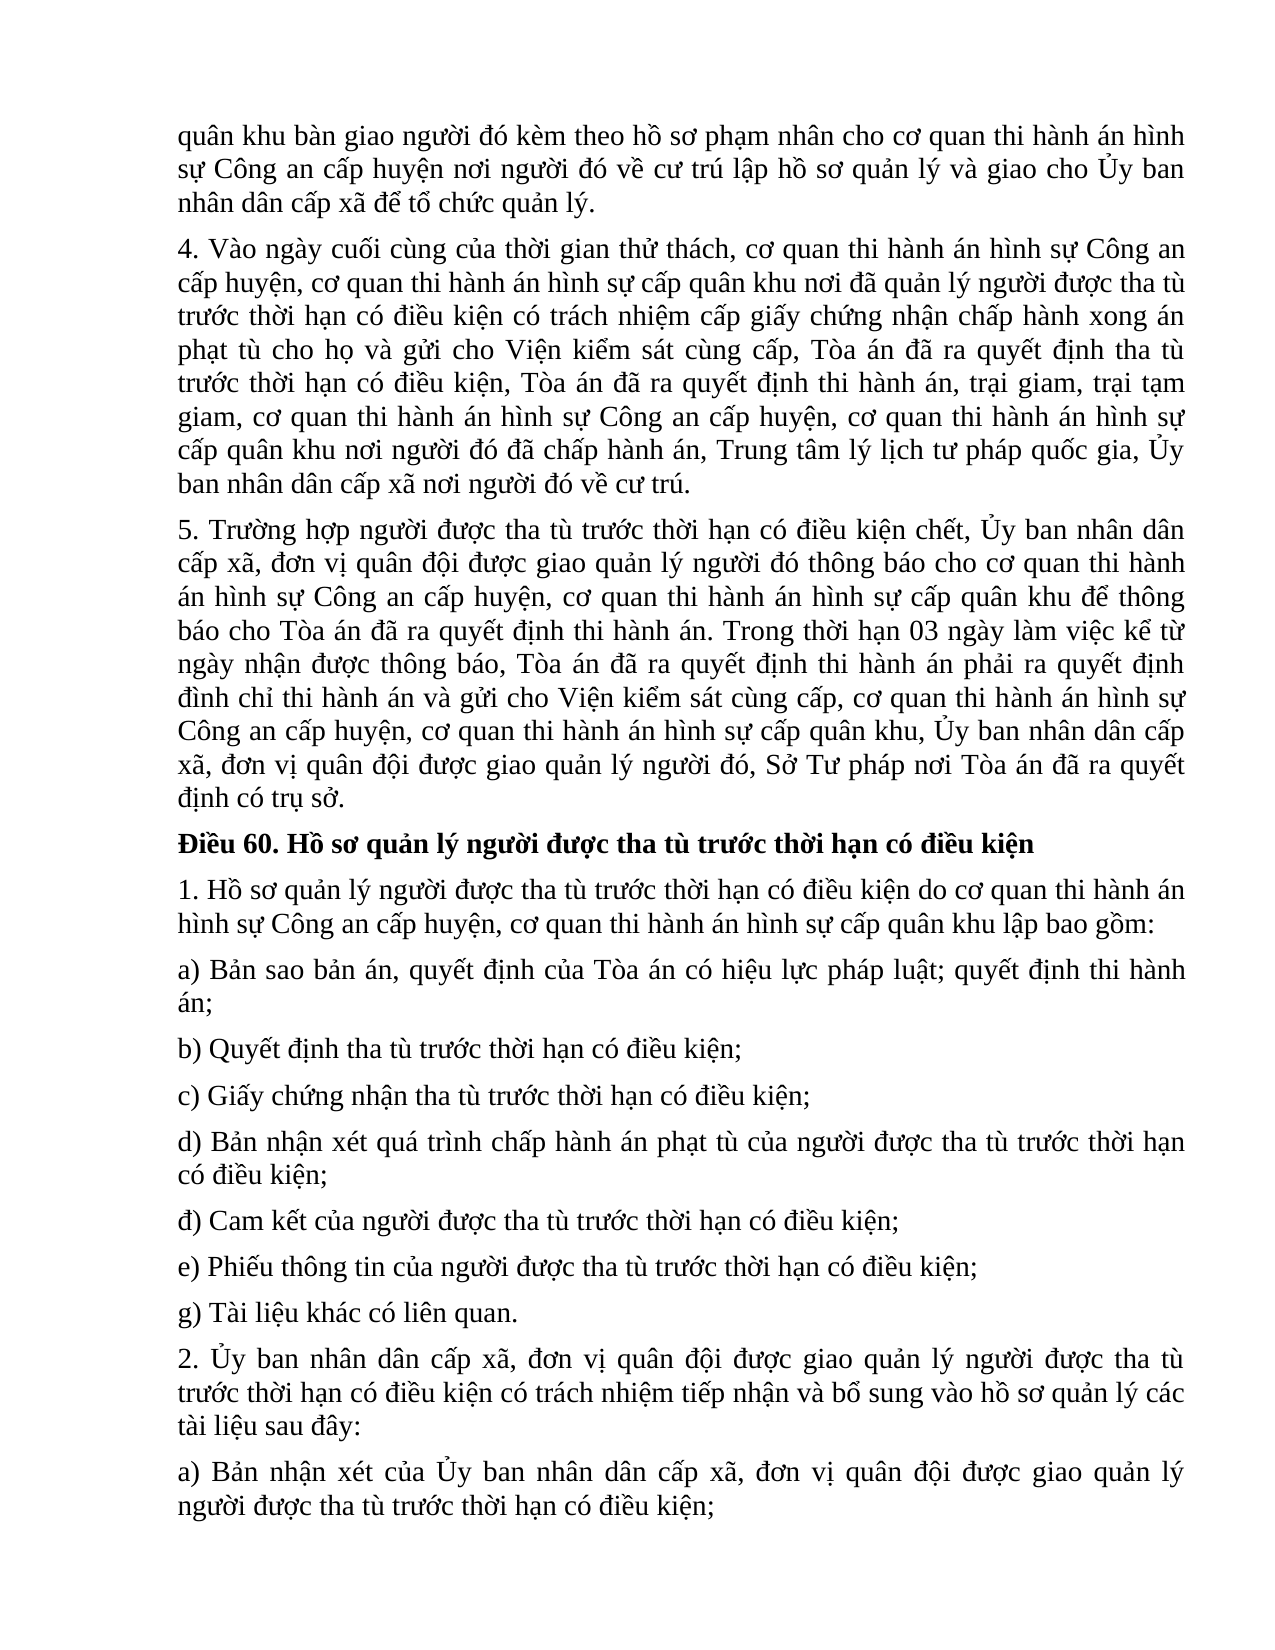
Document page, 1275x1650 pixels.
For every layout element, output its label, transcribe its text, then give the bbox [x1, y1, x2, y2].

text a) Bản sao bản án, quyết định của Tòa án có hiệu lực pháp luật; quyết định thi hành án; [177, 952, 1186, 1019]
text 1. Hồ sơ quản lý người được tha tù trước thời hạn có điều kiện do cơ quan thi hành án hình sự Công an cấp huyện, cơ quan thi hành án hình sự cấp quân khu lập bao gồm: [177, 872, 1186, 939]
text đ) Cam kết của người được tha tù trước thời hạn có điều kiện; [177, 1203, 1186, 1237]
text 2. Ủy ban nhân dân cấp xã, đơn vị quân đội được giao quản lý người được tha tù trước thời hạn có điều kiện có trách nhiệm tiếp nhận và bổ sung vào hồ sơ quản lý các tài liệu sau đây: [177, 1341, 1186, 1442]
text 4. Vào ngày cuối cùng của thời gian thử thách, cơ quan thi hành án hình sự Công an cấp huyện, cơ quan thi hành án hình sự cấp quân khu nơi đã quản lý người được tha tù trước thời hạn có điều kiện có trách nhiệm cấp giấy chứng nhận chấp hành xong án phạt tù cho họ và gửi cho Viện kiểm sát cùng cấp, Tòa án đã ra quyết định tha tù trước thời hạn có điều kiện, Tòa án đã ra quyết định thi hành án, trại giam, trại tạm giam, cơ quan thi hành án hình sự Công an cấp huyện, cơ quan thi hành án hình sự cấp quân khu nơi người đó đã chấp hành án, Trung tâm lý lịch tư pháp quốc gia, Ủy ban nhân dân cấp xã nơi người đó về cư trú. [177, 231, 1186, 499]
text c) Giấy chứng nhận tha tù trước thời hạn có điều kiện; [177, 1078, 1186, 1111]
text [177, 118, 1186, 219]
text d) Bản nhận xét quá trình chấp hành án phạt tù của người được tha tù trước thời hạn có điều kiện; [177, 1124, 1186, 1191]
text Điều 60. Hồ sơ quản lý người được tha tù trước thời hạn có điều kiện [177, 826, 1186, 860]
text b) Quyết định tha tù trước thời hạn có điều kiện; [177, 1032, 1186, 1065]
text g) Tài liệu khác có liên quan. [177, 1295, 1186, 1329]
text 5. Trường hợp người được tha tù trước thời hạn có điều kiện chết, Ủy ban nhân dân cấp xã, đơn vị quân đội được giao quản lý người đó thông báo cho cơ quan thi hành án hình sự Công an cấp huyện, cơ quan thi hành án hình sự cấp quân khu để thông báo cho Tòa án đã ra quyết định thi hành án. Trong thời hạn 03 ngày làm việc kể từ ngày nhận được thông báo, Tòa án đã ra quyết định thi hành án phải ra quyết định đình chỉ thi hành án và gửi cho Viện kiểm sát cùng cấp, cơ quan thi hành án hình sự Công an cấp huyện, cơ quan thi hành án hình sự cấp quân khu, Ủy ban nhân dân cấp xã, đơn vị quân đội được giao quản lý người đó, Sở Tư pháp nơi Tòa án đã ra quyết định có trụ sở. [177, 512, 1186, 814]
text e) Phiếu thông tin của người được tha tù trước thời hạn có điều kiện; [177, 1249, 1186, 1283]
text a) Bản nhận xét của Ủy ban nhân dân cấp xã, đơn vị quân đội được giao quản lý người được tha tù trước thời hạn có điều kiện; [177, 1454, 1186, 1522]
